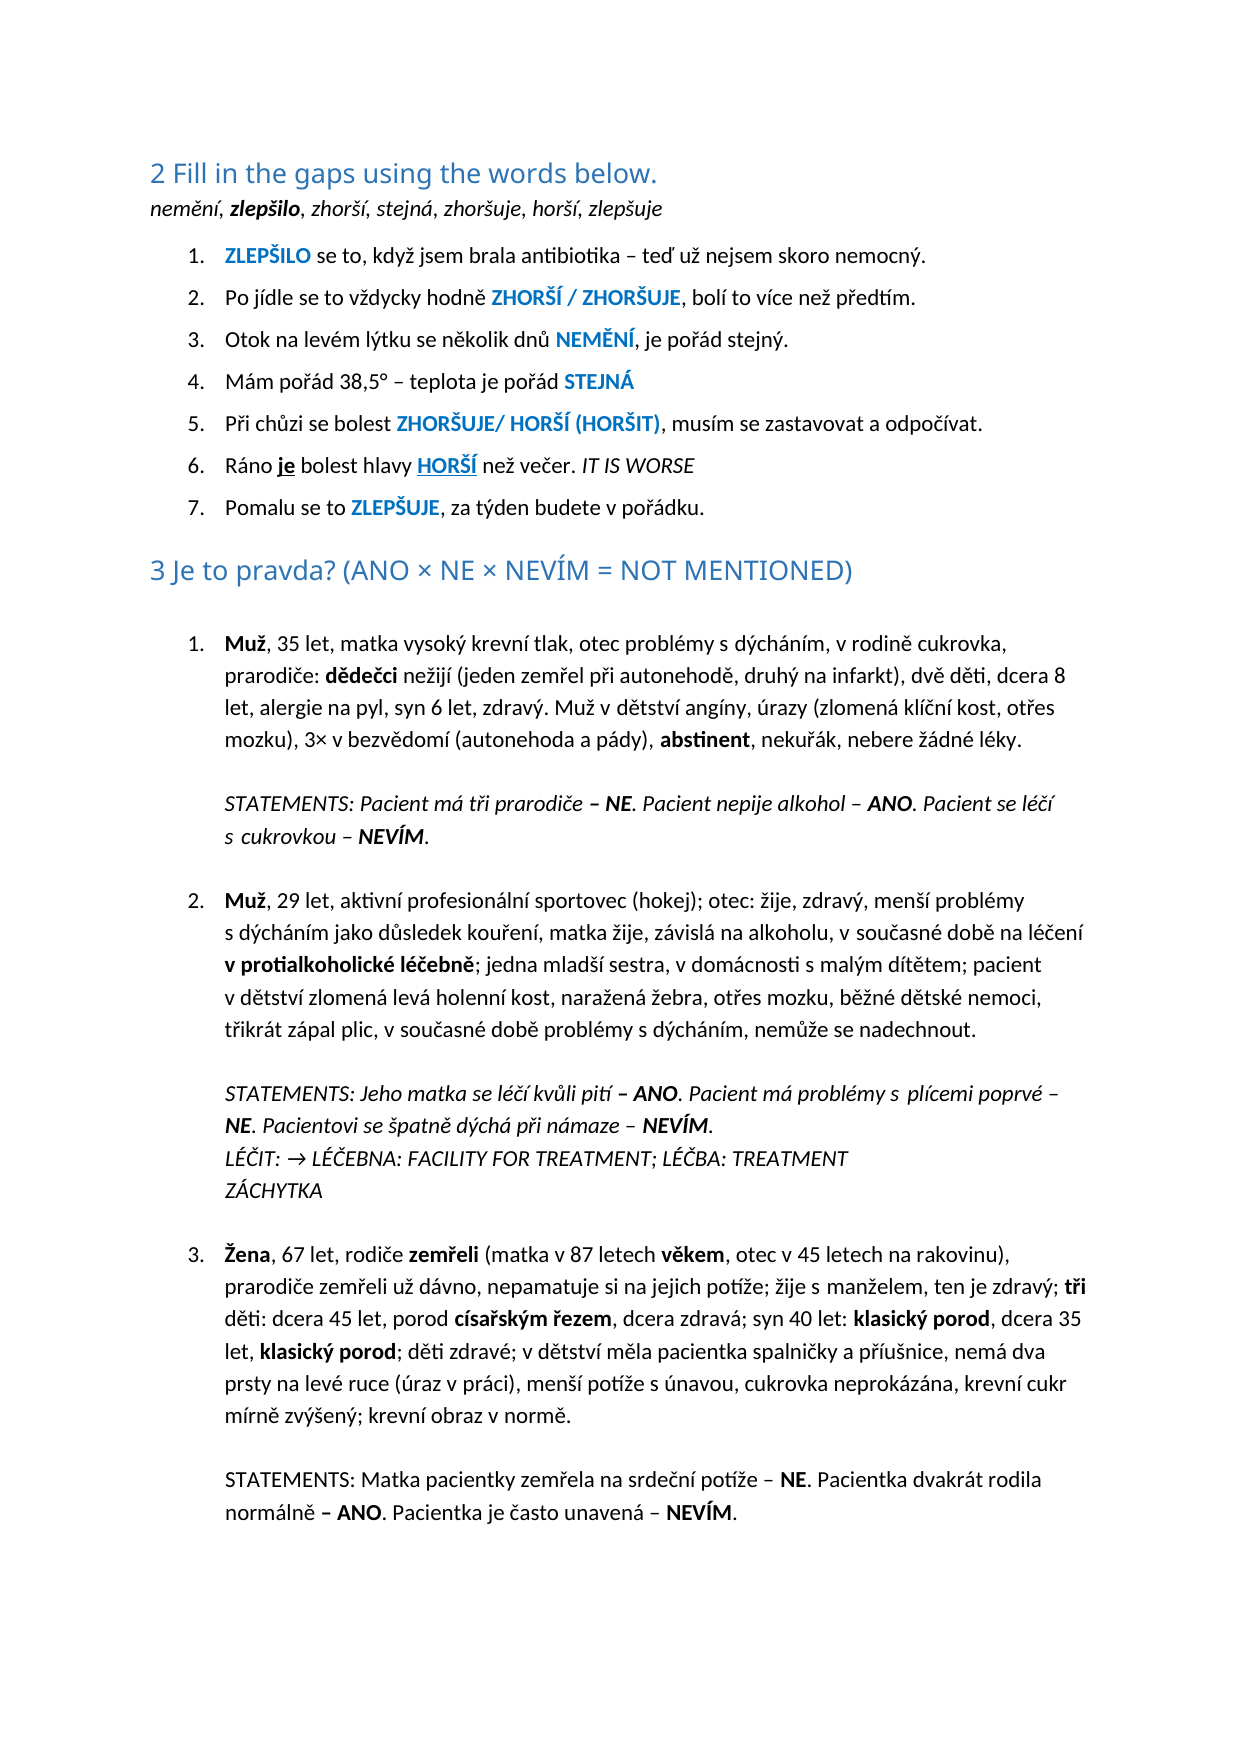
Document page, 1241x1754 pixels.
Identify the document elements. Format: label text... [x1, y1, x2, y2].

list LÉČIT: → LÉČEBNA: FACILITY FOR TREATMENT; LÉČBA: TREATMENT [225, 1144, 1090, 1172]
list STATEMENTS: Matka pacientky zemřela na srdeční potíže – NE. Pacientka dvakrát rodila normálně – ANO. Pacientka je často unavená – NEVÍM. [225, 1466, 1090, 1526]
list STATEMENTS: Pacient má tři prarodiče – NE. Pacient nepije alkohol – ANO. Pacient se léčí s cukrovkou – NEVÍM. [224, 789, 1090, 850]
list ZÁCHYTKA [225, 1176, 1090, 1204]
list Mám pořád 38,5° – teplota je pořád STEJNÁ [187, 367, 1090, 395]
list Muž, 29 let, aktivní profesionální sportovec (hokej); otec: žije, zdravý, menší problémy s dýcháním jako důsledek kouření, matka žije, závislá na alkoholu, v současné době na léčení v protialkoholické léčebně; jedna mladší sestra, v domácnosti s malým dítětem; pacient v dětství zlomená levá holenní kost, naražená žebra, otřes mozku, běžné dětské nemoci, třikrát zápal plic, v současné době problémy s dýcháním, nemůže se nadechnout. [187, 886, 1090, 1043]
list Muž, 35 let, matka vysoký krevní tlak, otec problémy s dýcháním, v rodině cukrovka, prarodiče: dědečci nežijí (jeden zemřel při autonehodě, druhý na infarkt), dvě děti, dcera 8 let, alergie na pyl, syn 6 let, zdravý. Muž v dětství angíny, úrazy (zlomená klíční kost, otřes mozku), 3× v bezvědomí (autonehoda a pády), abstinent, nekuřák, nebere žádné léky. [187, 629, 1090, 753]
list ZLEPŠILO se to, když jsem brala antibiotika – teď už nejsem skoro nemocný. [187, 241, 1090, 269]
list Žena, 67 let, rodiče zemřeli (matka v 87 letech věkem, otec v 45 letech na rakovinu), prarodiče zemřeli už dávno, nepamatuje si na jejich potíže; žije s manželem, ten je zdravý; tři děti: dcera 45 let, porod císařským řezem, dcera zdravá; syn 40 let: klasický porod, dcera 35 let, klasický porod; děti zdravé; v dětství měla pacientka spalničky a příušnice, nemá dva prsty na levé ruce (úraz v práci), menší potíže s únavou, cukrovka neprokázána, krevní cukr mírně zvýšený; krevní obraz v normě. [187, 1240, 1090, 1429]
list STATEMENTS: Jeho matka se léčí kvůli pití – ANO. Pacient má problémy s plícemi poprvé – NE. Pacientovi se špatně dýchá při námaze – NEVÍM. [225, 1079, 1090, 1139]
subtitle 2 Fill in the gaps using the words below. [150, 154, 1090, 191]
list Otok na levém lýtku se několik dnů NEMĚNÍ, je pořád stejný. [187, 325, 1090, 353]
text nemění, zlepšilo, zhorší, stejná, zhoršuje, horší, zlepšuje [150, 194, 1090, 222]
list Pomalu se to ZLEPŠUJE, za týden budete v pořádku. [187, 493, 1090, 521]
list Po jídle se to vždycky hodně ZHORŠÍ / ZHORŠUJE, bolí to více než předtím. [187, 283, 1090, 311]
list Ráno je bolest hlavy HORŠÍ než večer. IT IS WORSE [187, 451, 1090, 479]
subtitle 3 Je to pravda? (ANO × NE × NEVÍM = NOT MENTIONED) [150, 551, 1090, 588]
list Při chůzi se bolest ZHORŠUJE/ HORŠÍ (HORŠIT), musím se zastavovat a odpočívat. [187, 409, 1090, 437]
